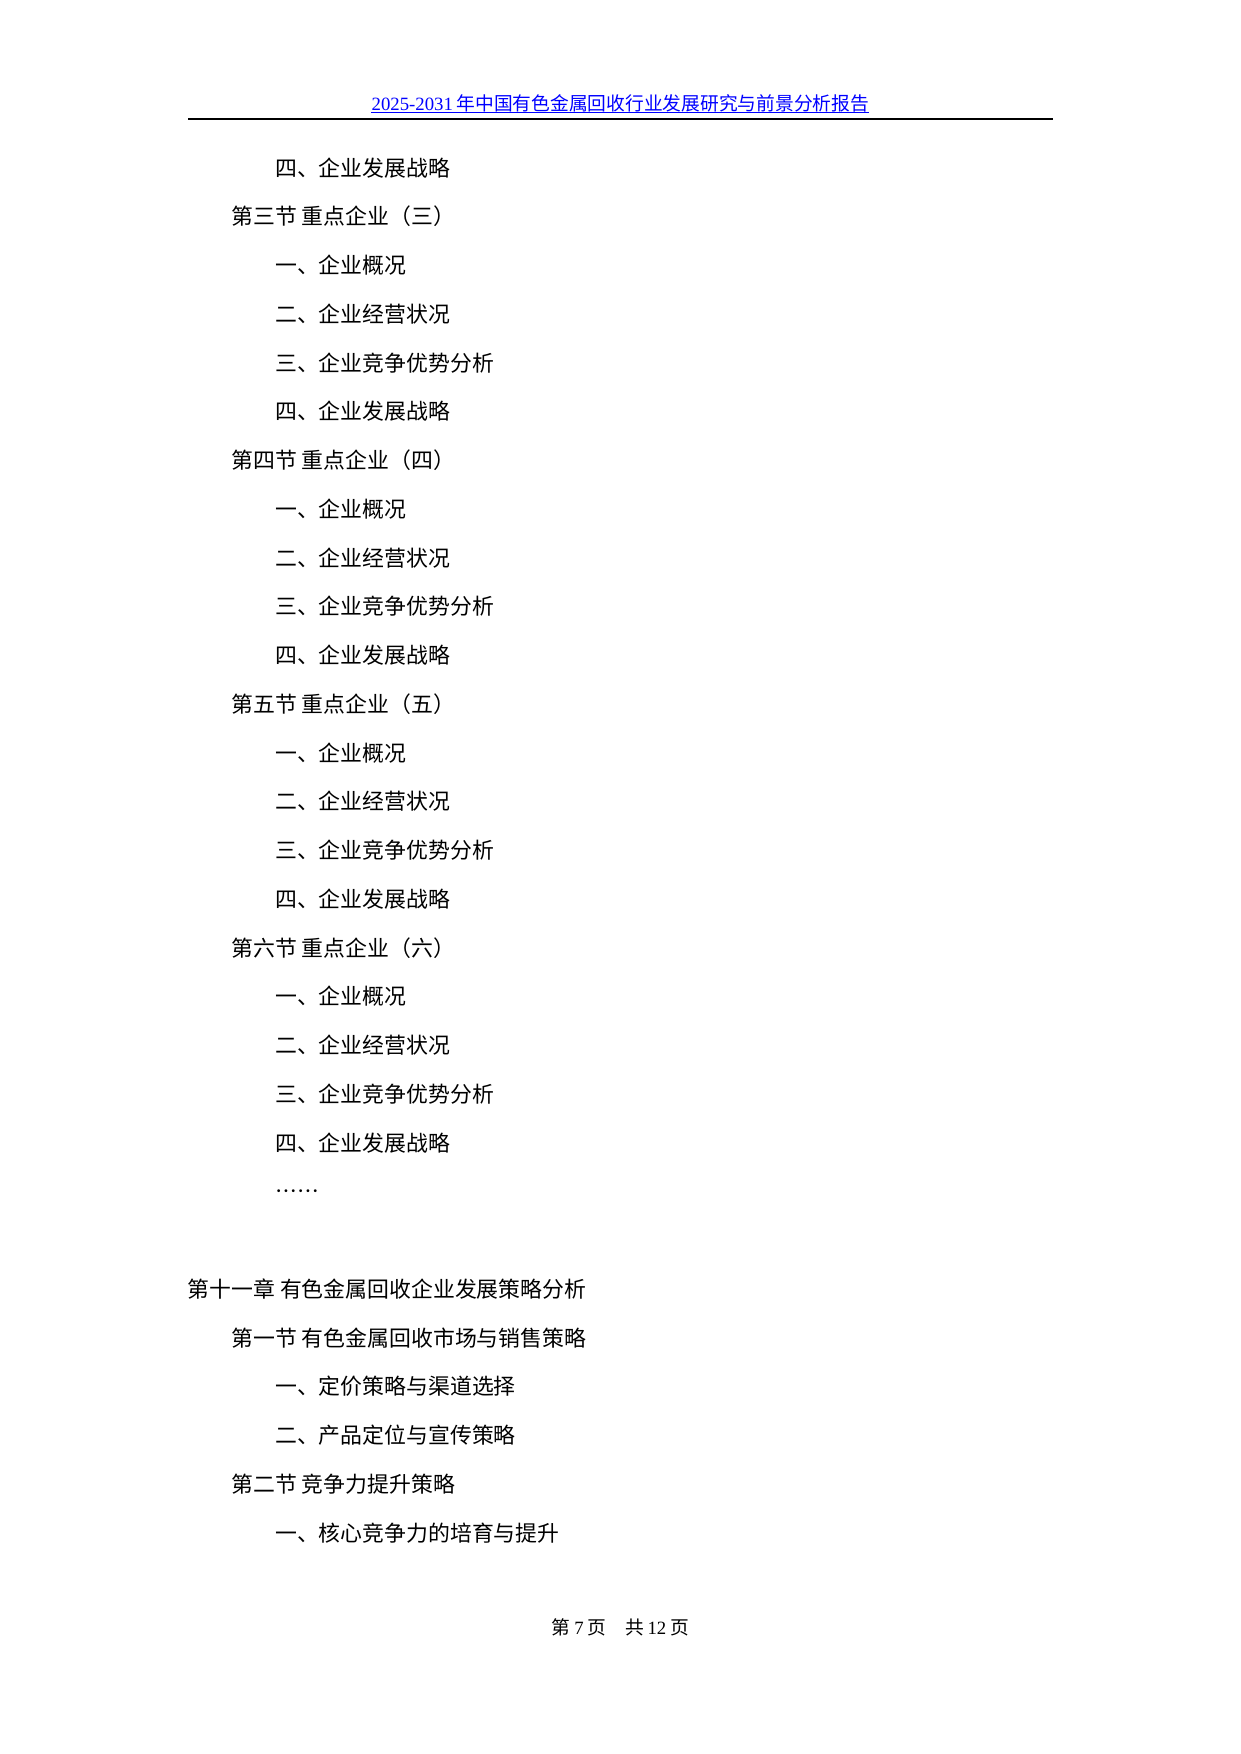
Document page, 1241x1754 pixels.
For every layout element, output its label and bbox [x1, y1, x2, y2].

text [187, 150, 1053, 1548]
